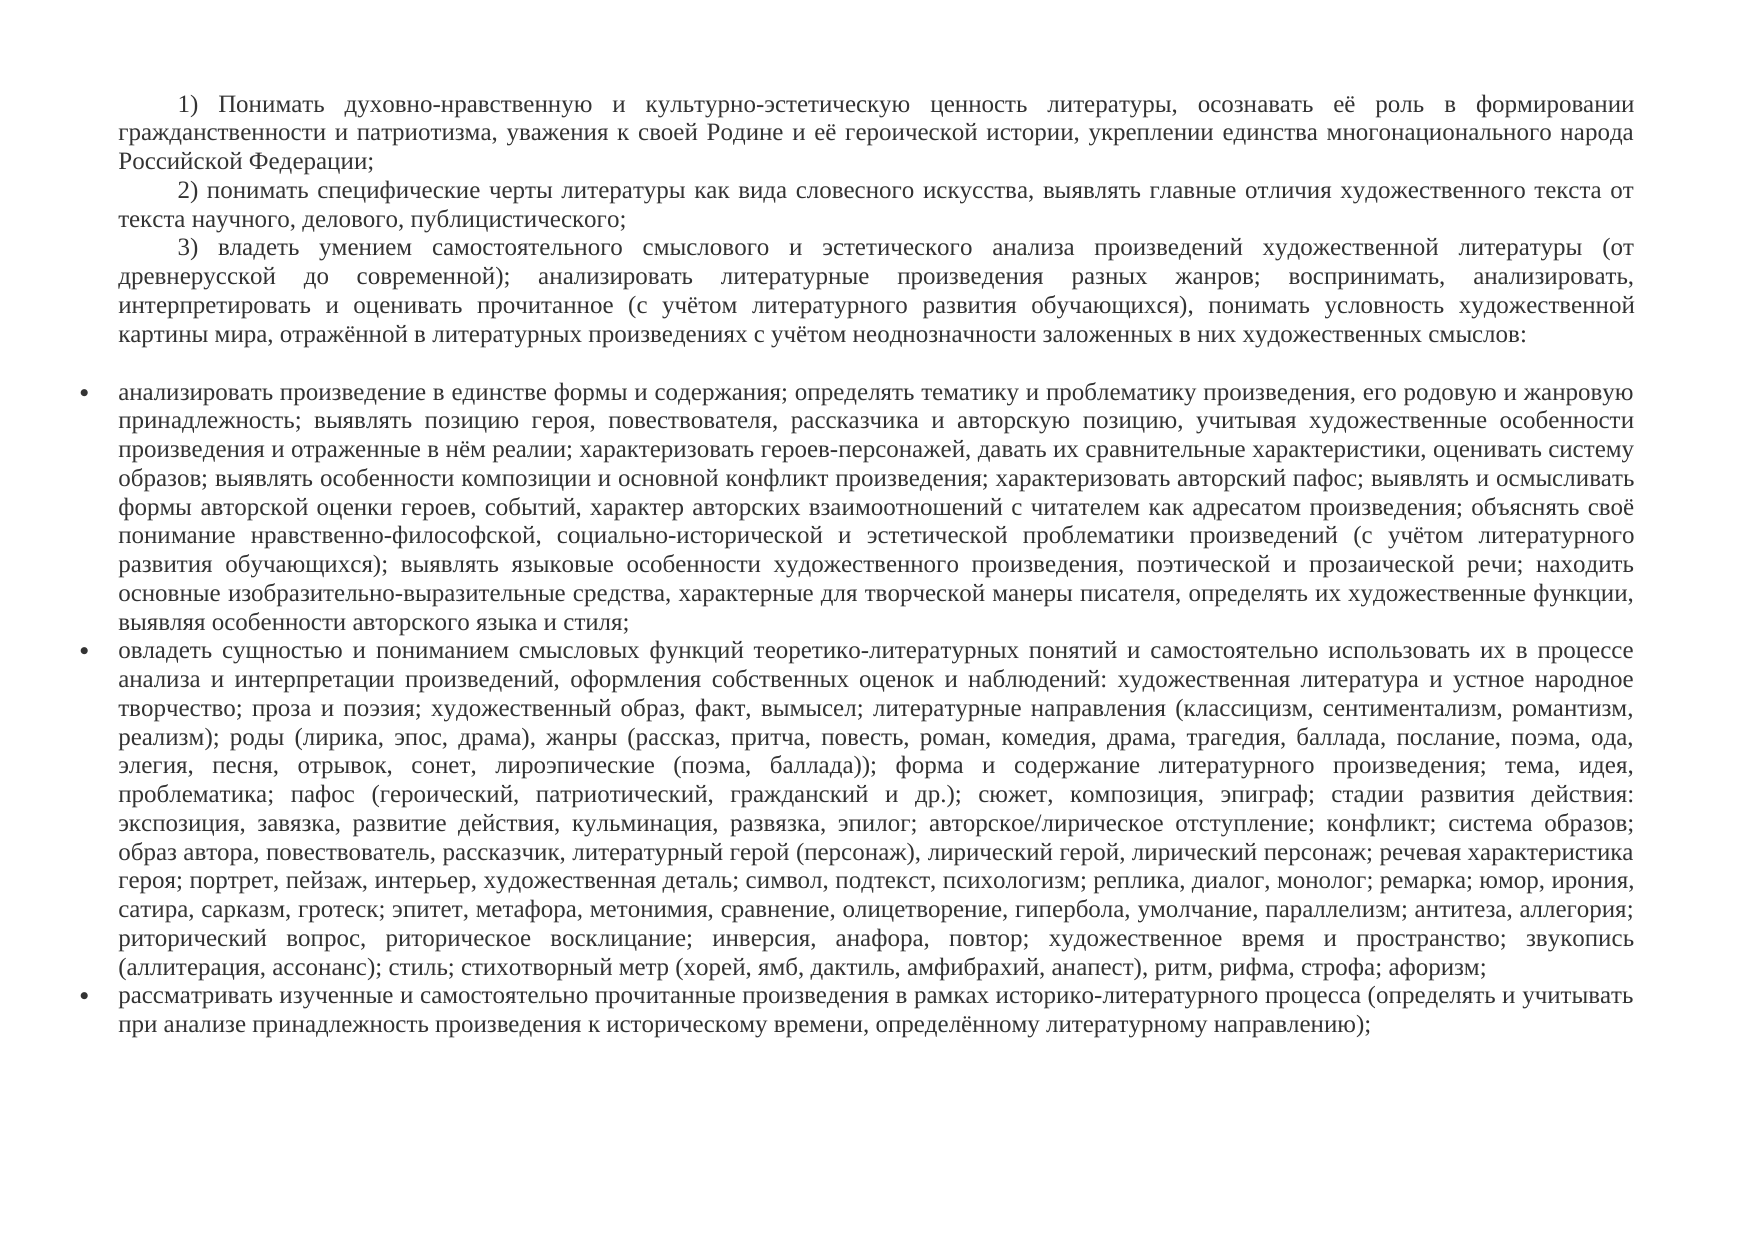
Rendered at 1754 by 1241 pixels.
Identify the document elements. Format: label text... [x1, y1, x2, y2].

text 1) Понимать духовно-нравственную и культурно-эстетическую ценность литературы, осознавать её роль в формировании гражданственности и патриотизма, уважения к своей Родине и её героической истории, укреплении единства многонационального народа Российской Федерации; [118, 89, 1636, 175]
list анализировать произведение в единстве формы и содержания; определять тематику и проблематику произведения, его родовую и жанровую принадлежность; выявлять позицию героя, повествователя, рассказчика и авторскую позицию, учитывая художественные особенности произведения и отраженные в нём реалии; характеризовать героев-персонажей, давать их сравнительные характеристики, оценивать систему образов; выявлять особенности композиции и основной конфликт произведения; характеризовать авторский пафос; выявлять и осмысливать формы авторской оценки героев, событий, характер авторских взаимоотношений с читателем как адресатом произведения; объяснять своё понимание нравственно-философской, социально-исторической и эстетической проблематики произведений (с учётом литературного развития обучающихся); выявлять языковые особенности художественного произведения, поэтической и прозаической речи; находить основные изобразительно-выразительные средства, характерные для творческой манеры писателя, определять их художественные функции, выявляя особенности авторского языка и стиля; [81, 377, 1636, 635]
list овладеть сущностью и пониманием смысловых функций теоретико-литературных понятий и самостоятельно использовать их в процессе анализа и интерпретации произведений, оформления собственных оценок и наблюдений: художественная литература и устное народное творчество; проза и поэзия; художественный образ, факт, вымысел; литературные направления (классицизм, сентиментализм, романтизм, реализм); роды (лирика, эпос, драма), жанры (рассказ, притча, повесть, роман, комедия, драма, трагедия, баллада, послание, поэма, ода, элегия, песня, отрывок, сонет, лироэпические (поэма, баллада)); форма и содержание литературного произведения; тема, идея, проблематика; пафос (героический, патриотический, гражданский и др.); сюжет, композиция, эпиграф; стадии развития действия: экспозиция, завязка, развитие действия, кульминация, развязка, эпилог; авторское/лирическое отступление; конфликт; система образов; образ автора, повествователь, рассказчик, литературный герой (персонаж), лирический герой, лирический персонаж; речевая характеристика героя; портрет, пейзаж, интерьер, художественная деталь; символ, подтекст, психологизм; реплика, диалог, монолог; ремарка; юмор, ирония, сатира, сарказм, гротеск; эпитет, метафора, метонимия, сравнение, олицетворение, гипербола, умолчание, параллелизм; антитеза, аллегория; риторический вопрос, риторическое восклицание; инверсия, анафора, повтор; художественное время и пространство; звукопись (аллитерация, ассонанс); стиль; стихотворный метр (хорей, ямб, дактиль, амфибрахий, анапест), ритм, рифма, строфа; афоризм; [81, 635, 1636, 980]
text 2) понимать специфические черты литературы как вида словесного искусства, выявлять главные отличия художественного текста от текста научного, делового, публицистического; [118, 175, 1636, 232]
list рассматривать изученные и самостоятельно прочитанные произведения в рамках историко-литературного процесса (определять и учитывать при анализе принадлежность произведения к историческому времени, определённому литературному направлению); [81, 980, 1636, 1038]
text 3) владеть умением самостоятельного смыслового и эстетического анализа произведений художественной литературы (от древнерусской до современной); анализировать литературные произведения разных жанров; воспринимать, анализировать, интерпретировать и оценивать прочитанное (с учётом литературного развития обучающихся), понимать условность художественной картины мира, отражённой в литературных произведениях с учётом неоднозначности заложенных в них художественных смыслов: [118, 232, 1636, 347]
